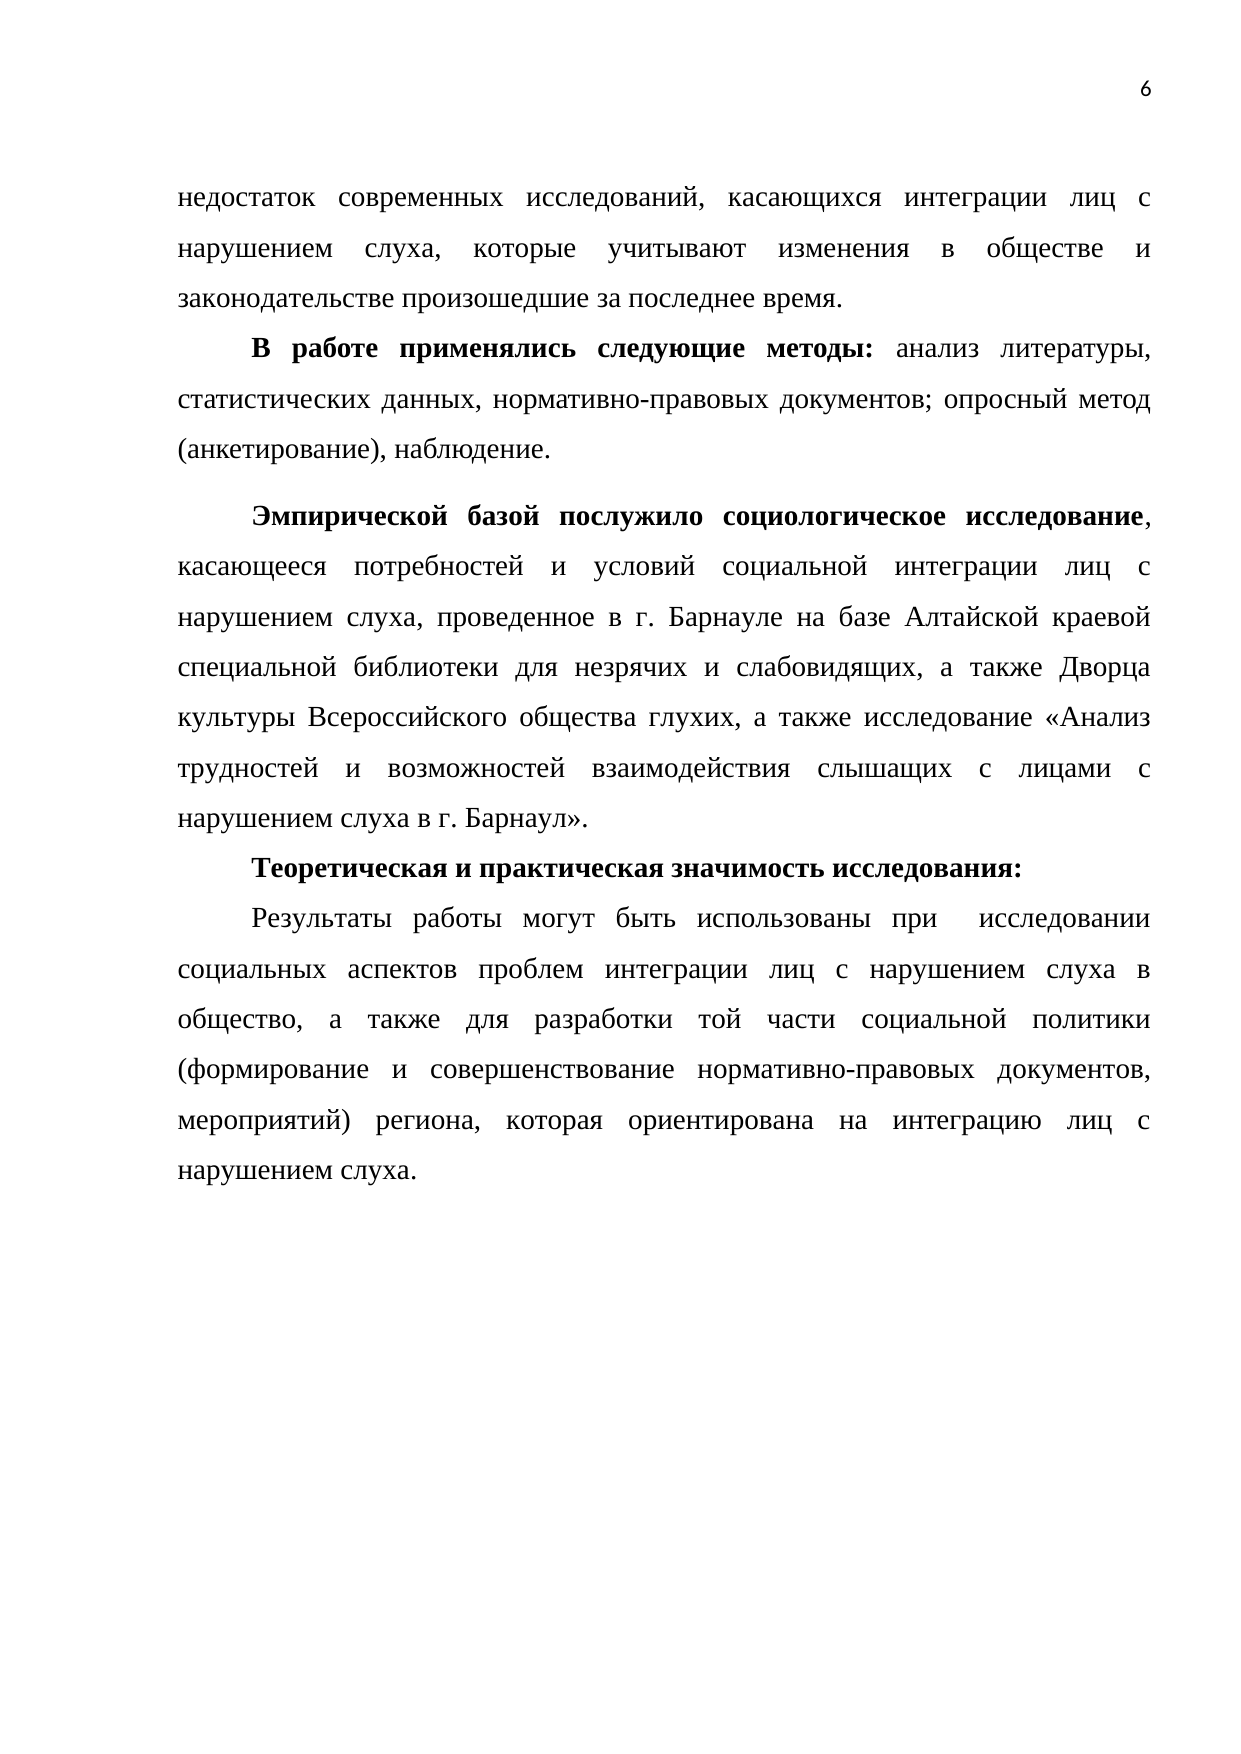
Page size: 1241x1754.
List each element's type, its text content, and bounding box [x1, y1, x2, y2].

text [177, 179, 1152, 314]
text Результаты работы могут быть использованы при исследовании социальных аспектов проблем интеграции лиц с нарушением слуха в общество, а также для разработки той части социальной политики (формирование и совершенствование нормативно-правовых документов, мероприятий) региона, которая ориентирована на интеграцию лиц с нарушением слуха. [177, 901, 1152, 1186]
list Эмпирической базой послужило социологическое исследование, касающееся потребностей и условий социальной интеграции лиц с нарушением слуха, проведенное в г. Барнауле на базе Алтайской краевой специальной библиотеки для незрячих и слабовидящих, а также Дворца культуры Всероссийского общества глухих, а также исследование «Анализ трудностей и возможностей взаимодействия слышащих с лицами с нарушением слуха в г. Барнаул». [177, 498, 1152, 833]
text Теоретическая и практическая значимость исследования: [177, 850, 1152, 884]
text В работе применялись следующие методы: анализ литературы, статистических данных, нормативно-правовых документов; опросный метод (анкетирование), наблюдение. [177, 331, 1152, 465]
